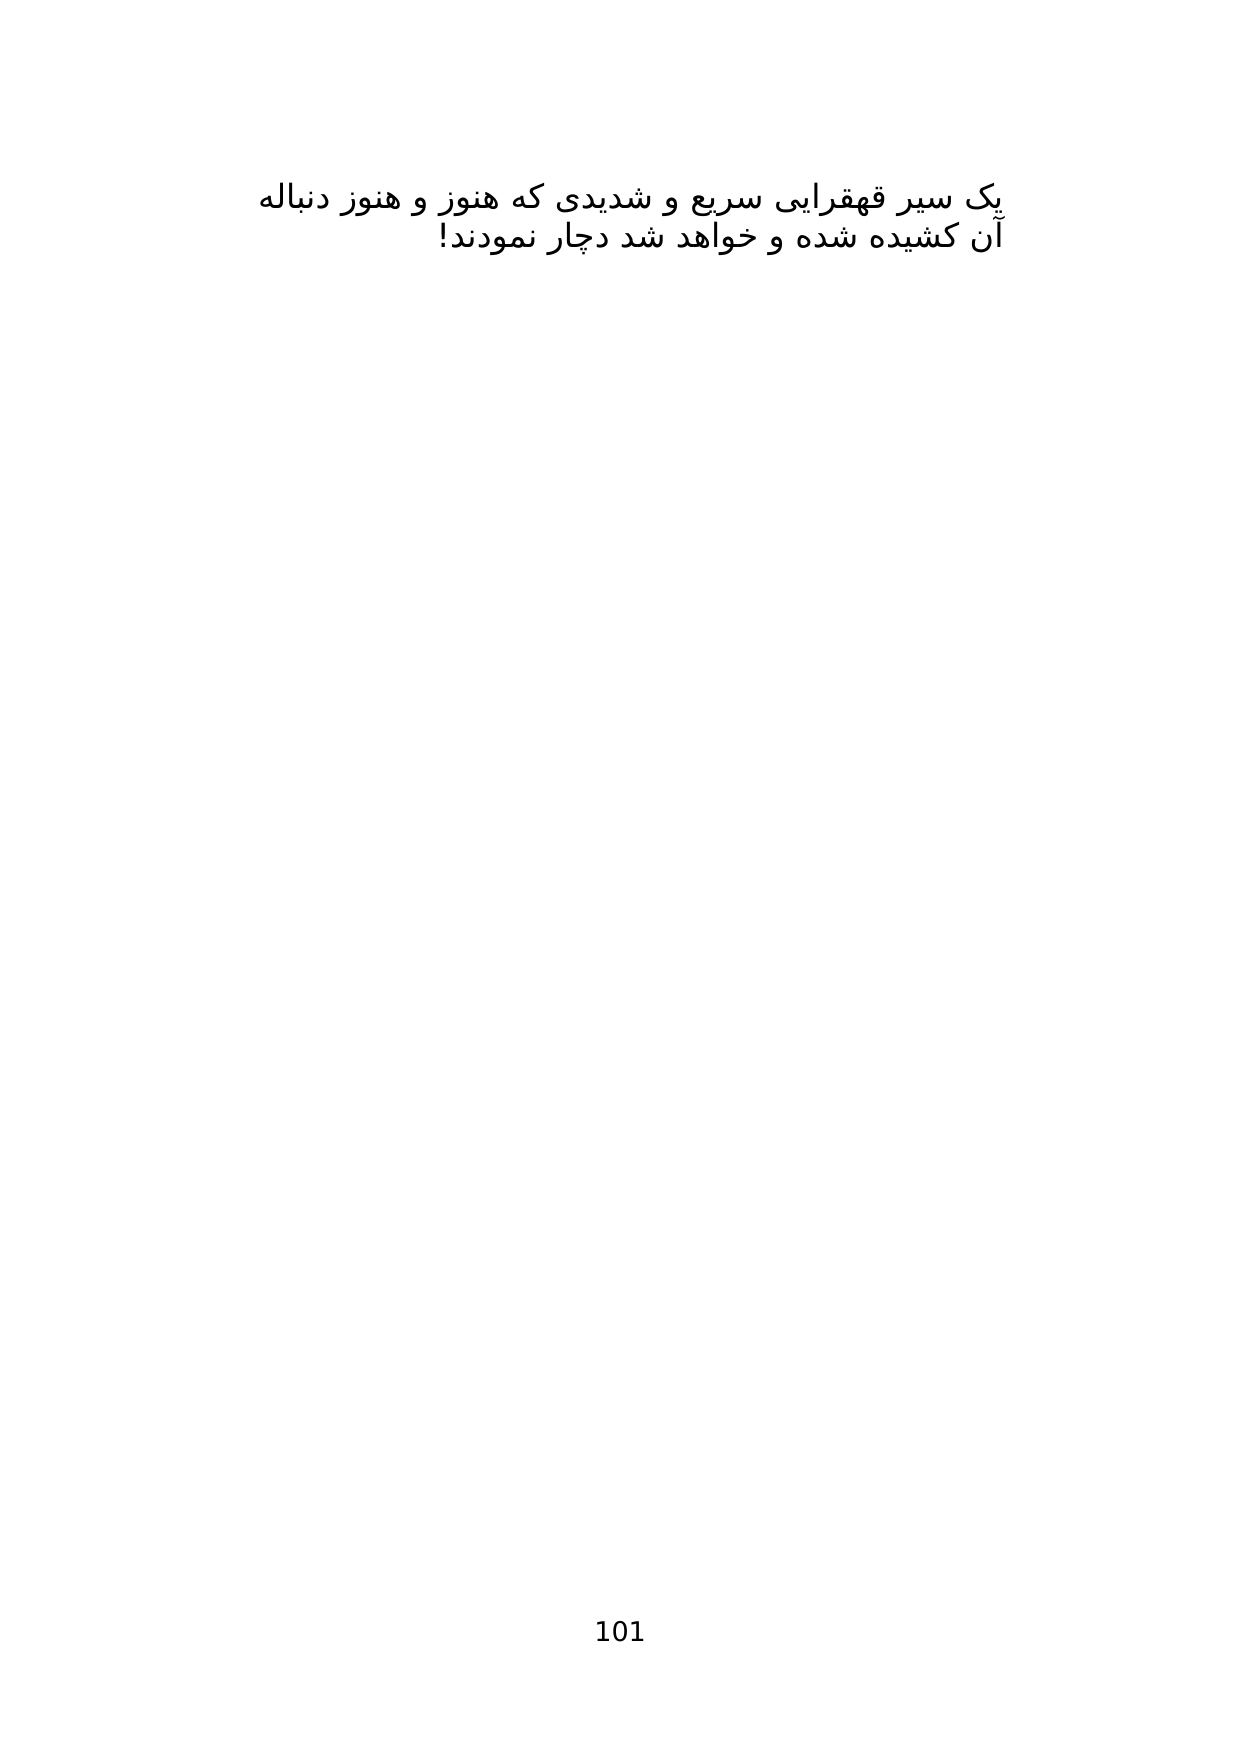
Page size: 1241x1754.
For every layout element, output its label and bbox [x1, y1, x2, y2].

text [236, 177, 1004, 255]
